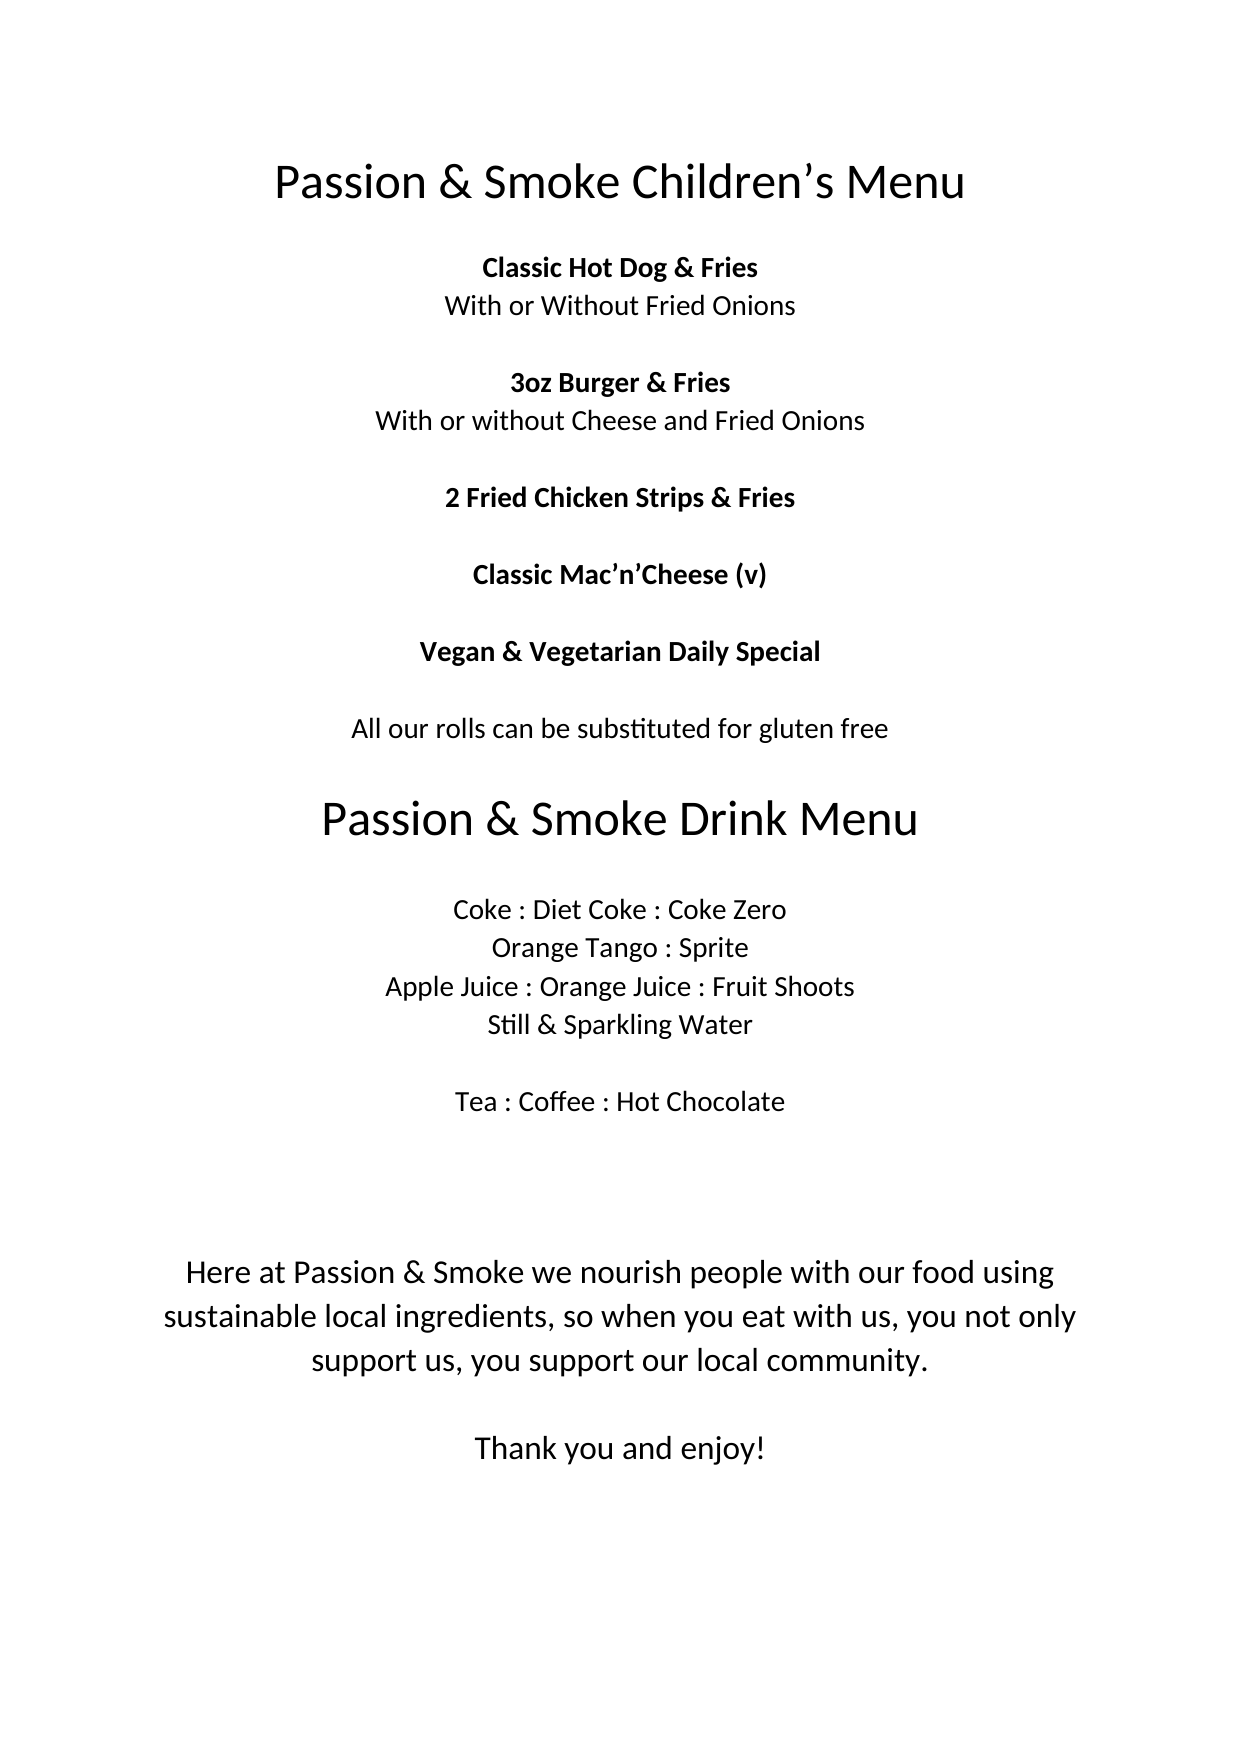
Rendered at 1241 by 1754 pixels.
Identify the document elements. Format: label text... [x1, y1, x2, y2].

text 2 Fried Chicken Strips & Fries [150, 479, 1090, 515]
text Here at Passion & Smoke we nourish people with our food using sustainable local ingredients, so when you eat with us, you not only support us, you support our local community. [150, 1251, 1090, 1379]
text Classic Mac’n’Cheese (v) [150, 556, 1090, 592]
text Tea : Coffee : Hot Chocolate [150, 1083, 1090, 1119]
text Still & Sparkling Water [150, 1006, 1090, 1042]
text With or without Cheese and Fried Onions [150, 402, 1090, 438]
text Passion & Smoke Drink Menu [150, 787, 1090, 848]
text All our rolls can be substituted for gluten free [150, 710, 1090, 746]
text Classic Hot Dog & Fries [150, 249, 1090, 284]
text Vegan & Vegetarian Daily Special [150, 633, 1090, 669]
text Apple Juice : Orange Juice : Fruit Shoots [150, 968, 1090, 1004]
text 3oz Burger & Fries [150, 364, 1090, 400]
text Passion & Smoke Children’s Menu [150, 150, 1090, 211]
text With or Without Fried Onions [150, 287, 1090, 323]
text Orange Tango : Sprite [150, 929, 1090, 965]
text Coke : Diet Coke : Coke Zero [150, 891, 1090, 927]
text Thank you and enjoy! [150, 1427, 1090, 1467]
